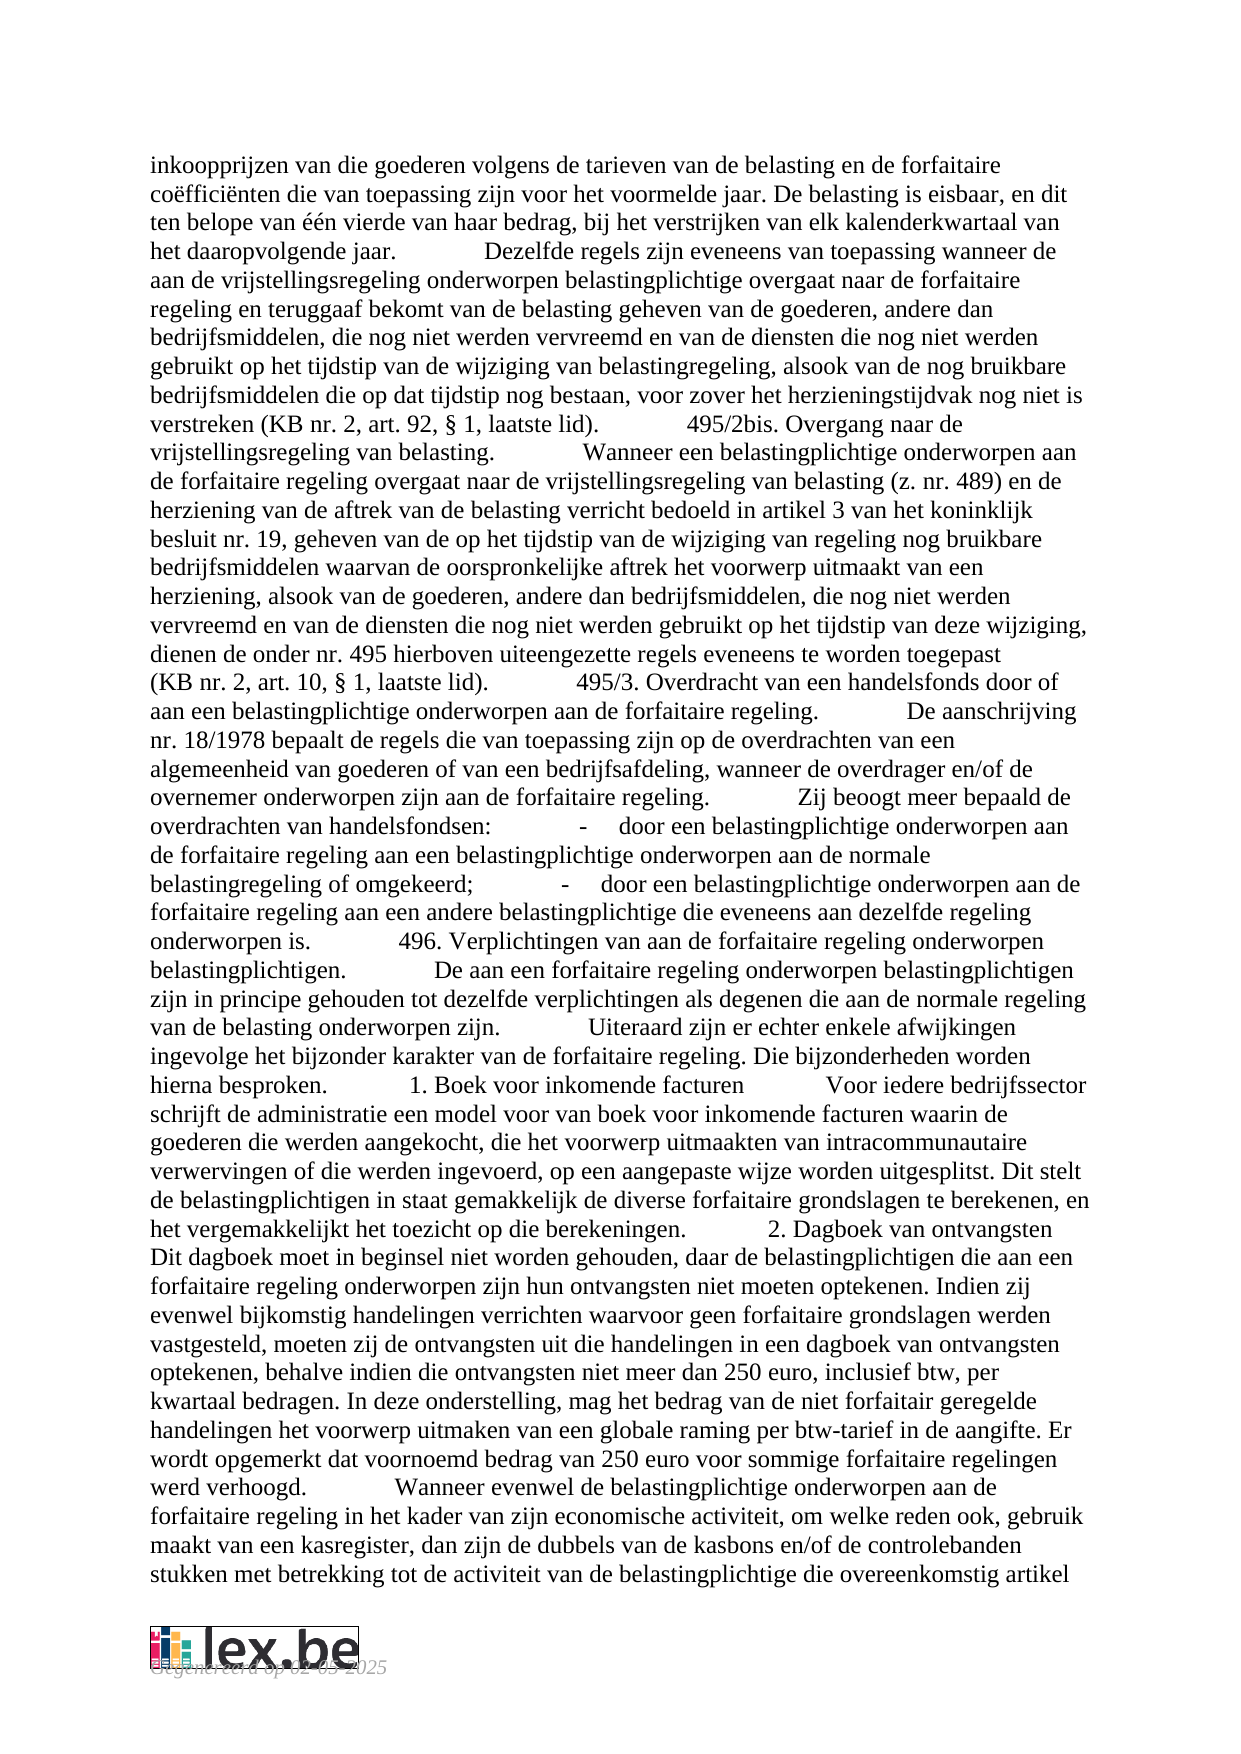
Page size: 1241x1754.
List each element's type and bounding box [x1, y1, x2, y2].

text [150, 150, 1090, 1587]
picture [151, 1627, 358, 1668]
